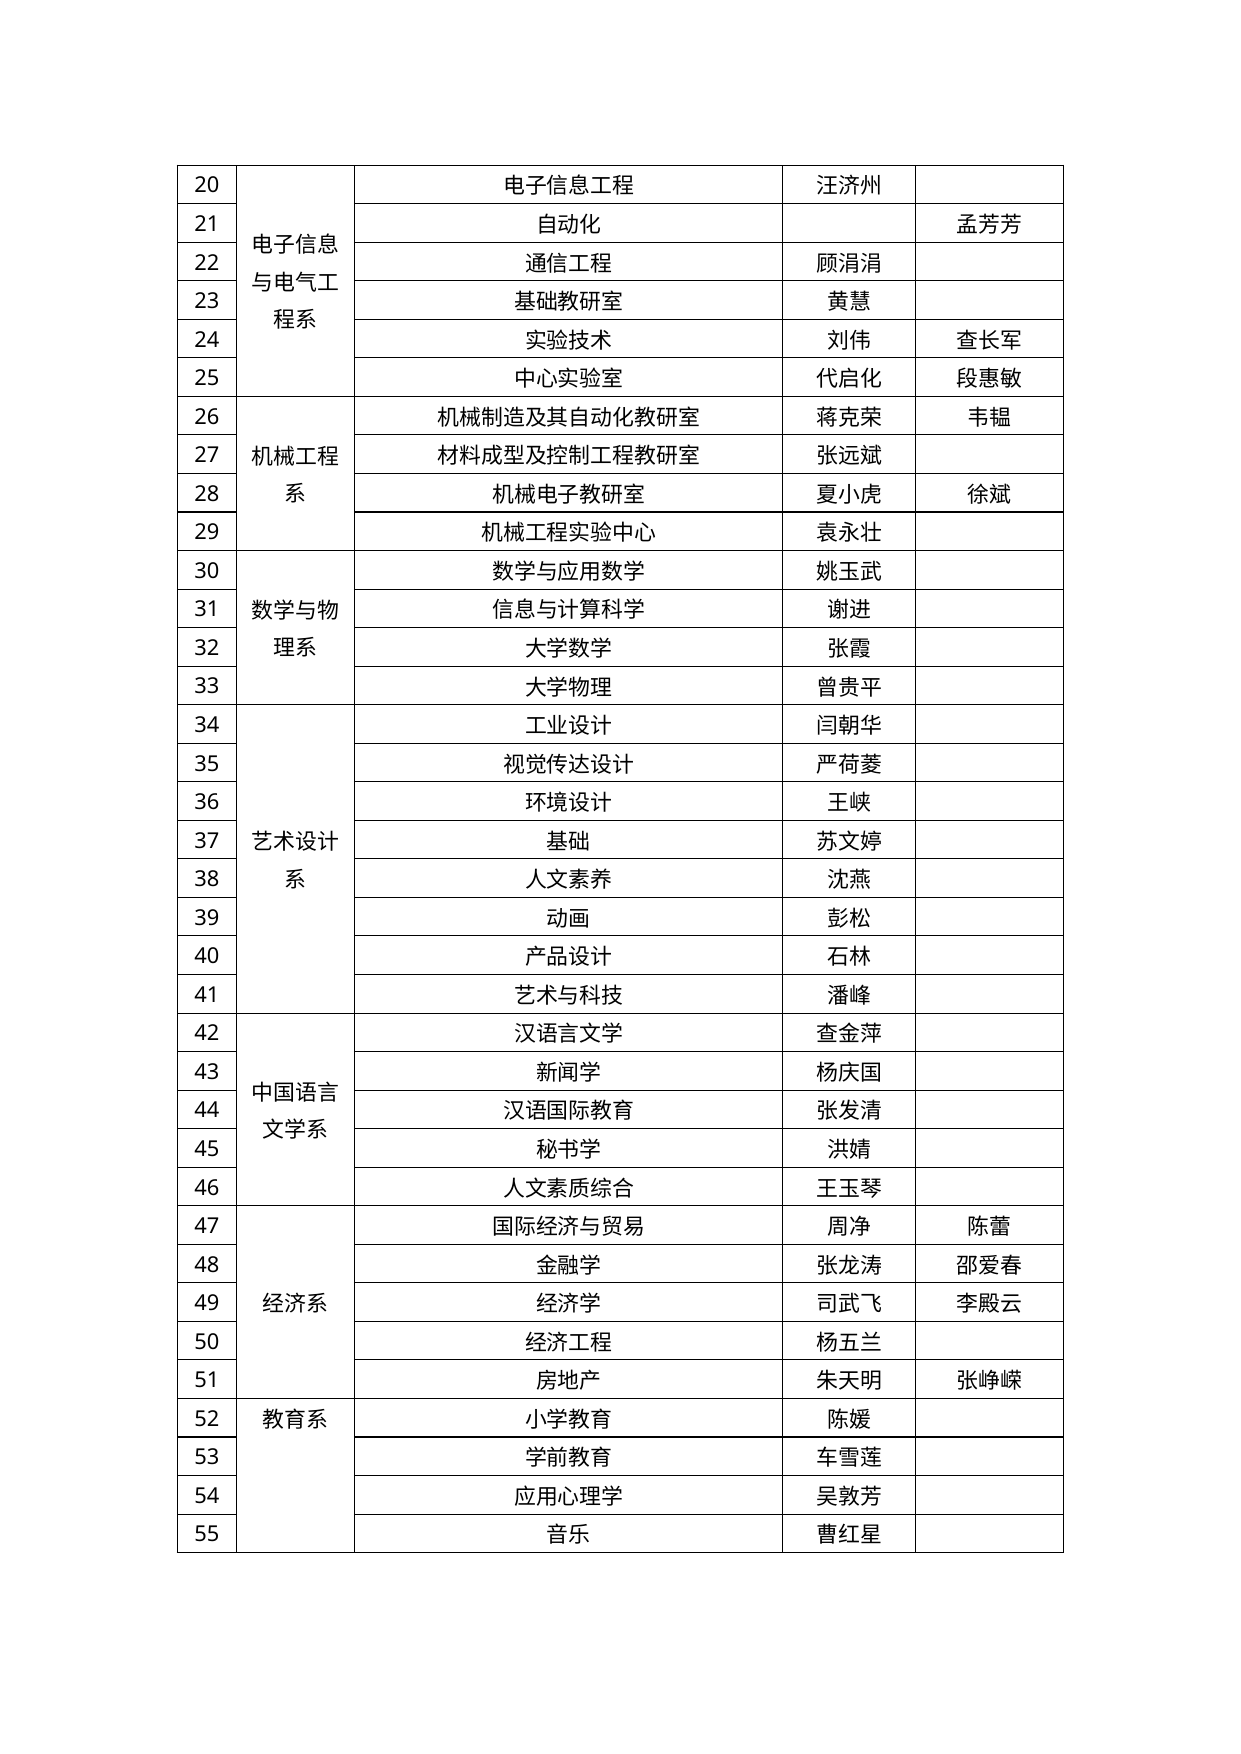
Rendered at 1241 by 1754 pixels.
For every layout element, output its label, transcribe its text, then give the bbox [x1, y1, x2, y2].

table_cell 机械工程系 [237, 397, 354, 550]
table_cell 实验技术 [355, 320, 782, 357]
table_cell 曹红星 [783, 1515, 915, 1552]
table_cell 段惠敏 [916, 358, 1063, 396]
table_cell 36 [178, 782, 236, 820]
table_cell 视觉传达设计 [355, 744, 782, 781]
table_cell [916, 975, 1063, 1012]
table_cell 艺术与科技 [355, 975, 782, 1012]
table_cell [916, 435, 1063, 473]
table_cell 20 [178, 166, 236, 203]
table_cell [916, 1399, 1063, 1436]
table_cell 汉语言文学 [355, 1014, 782, 1051]
table_cell 新闻学 [355, 1052, 782, 1089]
table_cell [916, 166, 1063, 203]
table_cell 材料成型及控制工程教研室 [355, 435, 782, 473]
table_cell 谢进 [783, 590, 915, 627]
table_cell 46 [178, 1168, 236, 1205]
table_cell [916, 898, 1063, 935]
table_cell [783, 204, 915, 242]
table_cell [916, 551, 1063, 588]
table_cell 大学数学 [355, 628, 782, 666]
table_cell 苏文婷 [783, 821, 915, 858]
table_cell 汪济州 [783, 166, 915, 203]
table_cell [916, 859, 1063, 897]
table_cell 查金萍 [783, 1014, 915, 1051]
table_cell 中心实验室 [355, 358, 782, 396]
table_cell [916, 1168, 1063, 1205]
table_cell [916, 1129, 1063, 1167]
table_cell 张峥嵘 [916, 1360, 1063, 1398]
table_cell 人文素质综合 [355, 1168, 782, 1205]
table_cell 沈燕 [783, 859, 915, 897]
table_cell 环境设计 [355, 782, 782, 820]
table_cell 45 [178, 1129, 236, 1167]
table_cell 彭松 [783, 898, 915, 935]
table_cell 32 [178, 628, 236, 666]
table_cell 33 [178, 667, 236, 704]
table_cell 蒋克荣 [783, 397, 915, 434]
table_cell 23 [178, 281, 236, 319]
table_cell 邵爱春 [916, 1245, 1063, 1282]
table_cell 秘书学 [355, 1129, 782, 1167]
table_cell 潘峰 [783, 975, 915, 1012]
table_cell 教育系 [237, 1399, 354, 1552]
table_cell 闫朝华 [783, 705, 915, 743]
table_cell 曾贵平 [783, 667, 915, 704]
table_cell 人文素养 [355, 859, 782, 897]
table_cell 自动化 [355, 204, 782, 242]
table_cell 25 [178, 358, 236, 396]
table_cell 电子信息工程 [355, 166, 782, 203]
table_cell [916, 243, 1063, 280]
table_cell [916, 628, 1063, 666]
table_cell 42 [178, 1014, 236, 1051]
table_cell [916, 1438, 1063, 1475]
table_cell 石林 [783, 936, 915, 974]
table_cell 机械电子教研室 [355, 474, 782, 511]
table_cell 52 [178, 1399, 236, 1436]
table_cell [916, 782, 1063, 820]
table_cell 代启化 [783, 358, 915, 396]
table_cell [916, 1052, 1063, 1089]
table_cell 张霞 [783, 628, 915, 666]
table_cell 电子信息与电气工程系 [237, 166, 354, 396]
table_cell [916, 513, 1063, 550]
table_cell [916, 936, 1063, 974]
table_cell 26 [178, 397, 236, 434]
table_cell 朱天明 [783, 1360, 915, 1398]
table_cell 杨五兰 [783, 1322, 915, 1359]
table_cell 夏小虎 [783, 474, 915, 511]
table_cell 基础 [355, 821, 782, 858]
table_cell 陈蕾 [916, 1206, 1063, 1244]
table_cell 27 [178, 435, 236, 473]
table_cell 艺术设计系 [237, 705, 354, 1012]
table_cell 40 [178, 936, 236, 974]
table_cell 经济学 [355, 1283, 782, 1321]
table_cell 张龙涛 [783, 1245, 915, 1282]
table_cell 杨庆国 [783, 1052, 915, 1089]
table_cell 数学与物理系 [237, 551, 354, 704]
table_cell 51 [178, 1360, 236, 1398]
table_cell 刘伟 [783, 320, 915, 357]
table_cell 通信工程 [355, 243, 782, 280]
table_cell 39 [178, 898, 236, 935]
table_cell 汉语国际教育 [355, 1091, 782, 1128]
table_cell 44 [178, 1091, 236, 1128]
table_cell 陈媛 [783, 1399, 915, 1436]
table_cell [916, 590, 1063, 627]
table_cell 学前教育 [355, 1438, 782, 1475]
table_cell 28 [178, 474, 236, 511]
table_cell [916, 1515, 1063, 1552]
table_cell 30 [178, 551, 236, 588]
table_cell [916, 1014, 1063, 1051]
table_cell 50 [178, 1322, 236, 1359]
table_cell 47 [178, 1206, 236, 1244]
table_cell [916, 667, 1063, 704]
table_cell 机械制造及其自动化教研室 [355, 397, 782, 434]
table_cell 小学教育 [355, 1399, 782, 1436]
table_cell 24 [178, 320, 236, 357]
table_cell [916, 281, 1063, 319]
table_cell [916, 1091, 1063, 1128]
table_cell 机械工程实验中心 [355, 513, 782, 550]
table_cell 王峡 [783, 782, 915, 820]
table_cell 49 [178, 1283, 236, 1321]
table_cell 48 [178, 1245, 236, 1282]
table_cell 洪婧 [783, 1129, 915, 1167]
table_cell 孟芳芳 [916, 204, 1063, 242]
table_cell 国际经济与贸易 [355, 1206, 782, 1244]
table_cell [916, 1322, 1063, 1359]
table_cell 经济系 [237, 1206, 354, 1398]
table_cell 徐斌 [916, 474, 1063, 511]
table_cell 41 [178, 975, 236, 1012]
table_cell 38 [178, 859, 236, 897]
table_cell 产品设计 [355, 936, 782, 974]
table_cell 张远斌 [783, 435, 915, 473]
table_cell 周净 [783, 1206, 915, 1244]
table_cell 查长军 [916, 320, 1063, 357]
table_cell 金融学 [355, 1245, 782, 1282]
table_cell 房地产 [355, 1360, 782, 1398]
table_cell 音乐 [355, 1515, 782, 1552]
table_cell [916, 744, 1063, 781]
table_cell 韦韫 [916, 397, 1063, 434]
table_cell 李殿云 [916, 1283, 1063, 1321]
table_cell 34 [178, 705, 236, 743]
table_cell 信息与计算科学 [355, 590, 782, 627]
table_cell 吴敦芳 [783, 1476, 915, 1513]
table_cell [916, 705, 1063, 743]
table_cell 动画 [355, 898, 782, 935]
table_cell 严荷菱 [783, 744, 915, 781]
table_cell 工业设计 [355, 705, 782, 743]
table_cell 54 [178, 1476, 236, 1513]
table_cell 中国语言文学系 [237, 1014, 354, 1205]
table_cell 21 [178, 204, 236, 242]
table_cell 姚玉武 [783, 551, 915, 588]
table_cell 王玉琴 [783, 1168, 915, 1205]
table_cell 35 [178, 744, 236, 781]
table_cell 经济工程 [355, 1322, 782, 1359]
table_cell 张发清 [783, 1091, 915, 1128]
table_cell 袁永壮 [783, 513, 915, 550]
table_cell 顾涓涓 [783, 243, 915, 280]
table_cell 22 [178, 243, 236, 280]
table_cell [916, 1476, 1063, 1513]
table_cell 43 [178, 1052, 236, 1089]
table_cell 53 [178, 1438, 236, 1475]
table_cell 司武飞 [783, 1283, 915, 1321]
table_cell 29 [178, 513, 236, 550]
table_cell 37 [178, 821, 236, 858]
table_cell 数学与应用数学 [355, 551, 782, 588]
table_cell 55 [178, 1515, 236, 1552]
table_cell [916, 821, 1063, 858]
table_cell 黄慧 [783, 281, 915, 319]
table_cell 车雪莲 [783, 1438, 915, 1475]
table_cell 31 [178, 590, 236, 627]
table_cell 应用心理学 [355, 1476, 782, 1513]
table_cell 大学物理 [355, 667, 782, 704]
table_cell 基础教研室 [355, 281, 782, 319]
